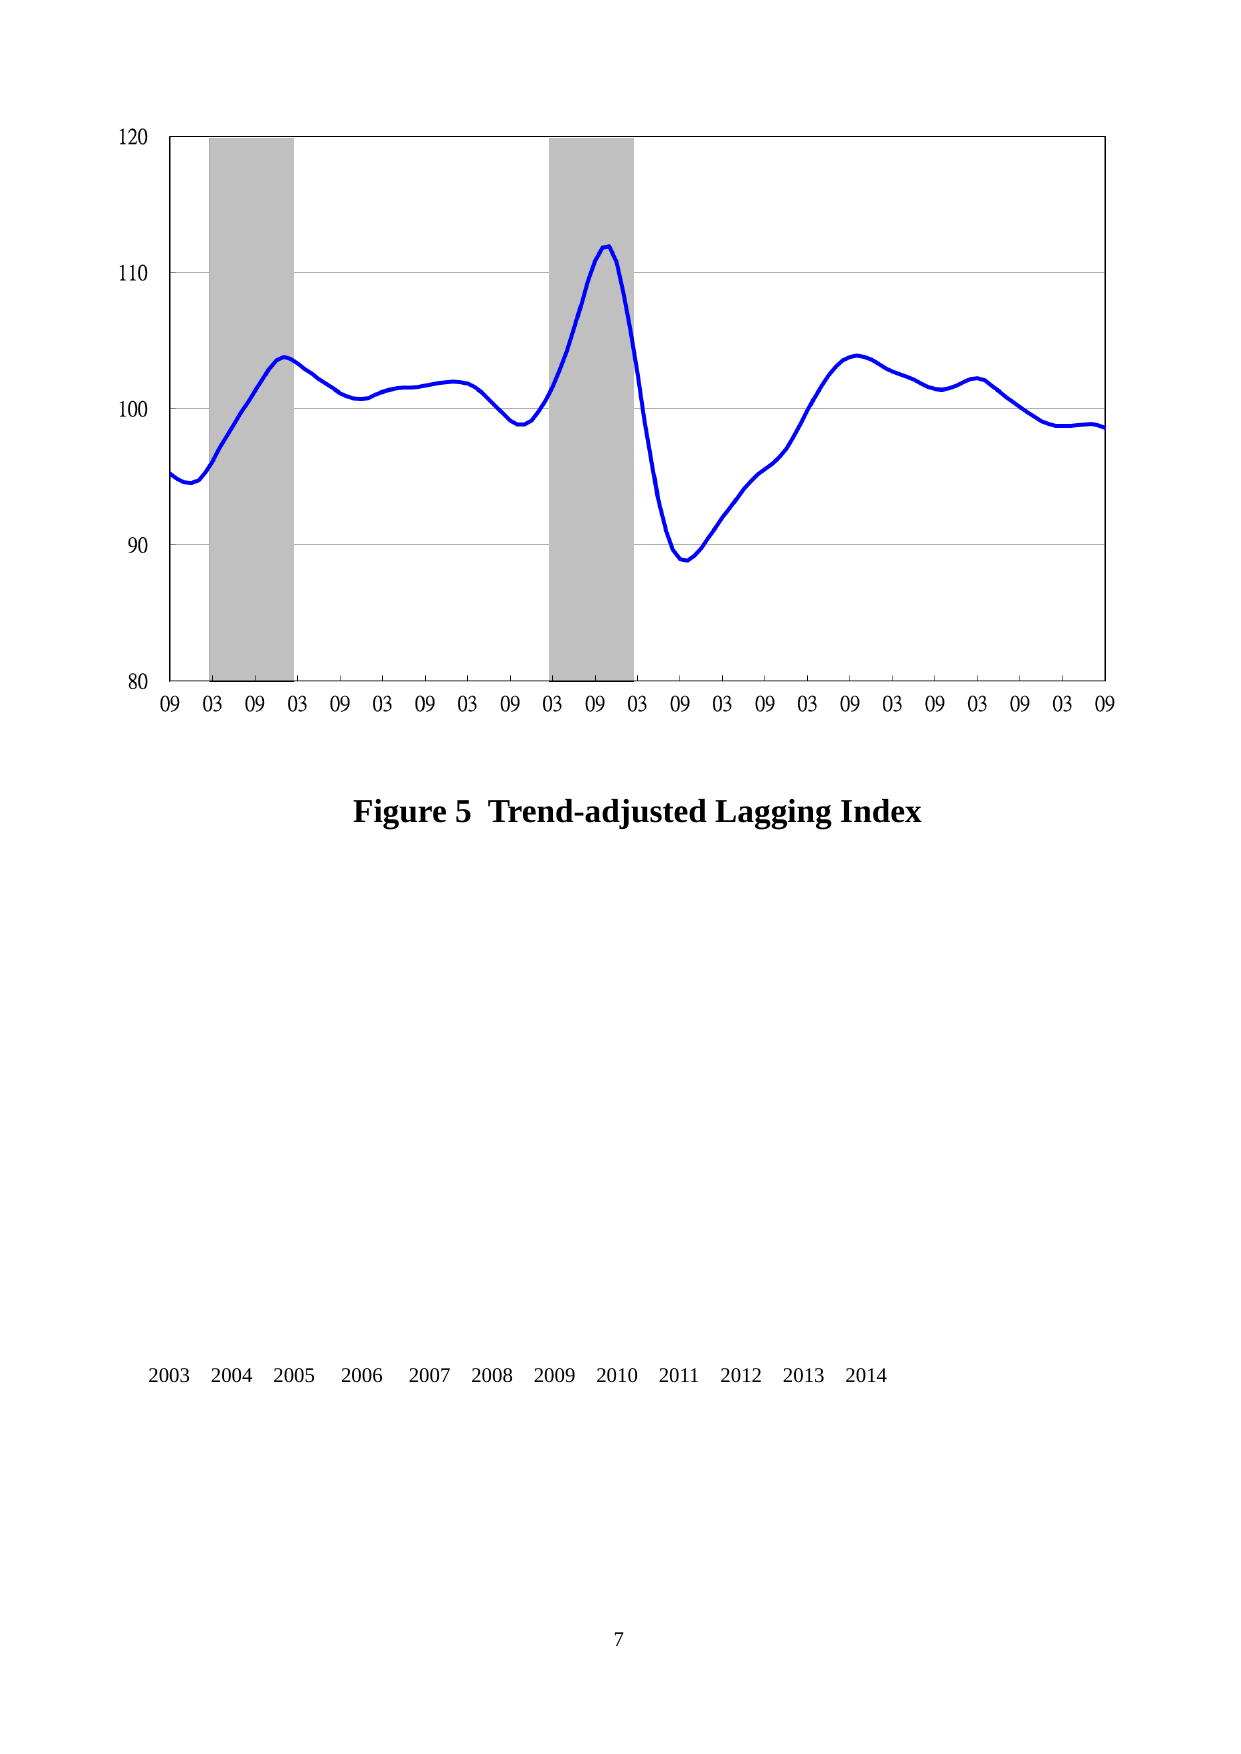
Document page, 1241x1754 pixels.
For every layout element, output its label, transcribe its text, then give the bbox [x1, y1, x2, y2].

picture [112, 116, 1123, 735]
text Figure 5 Trend-adjusted Lagging Index [112, 773, 1125, 848]
